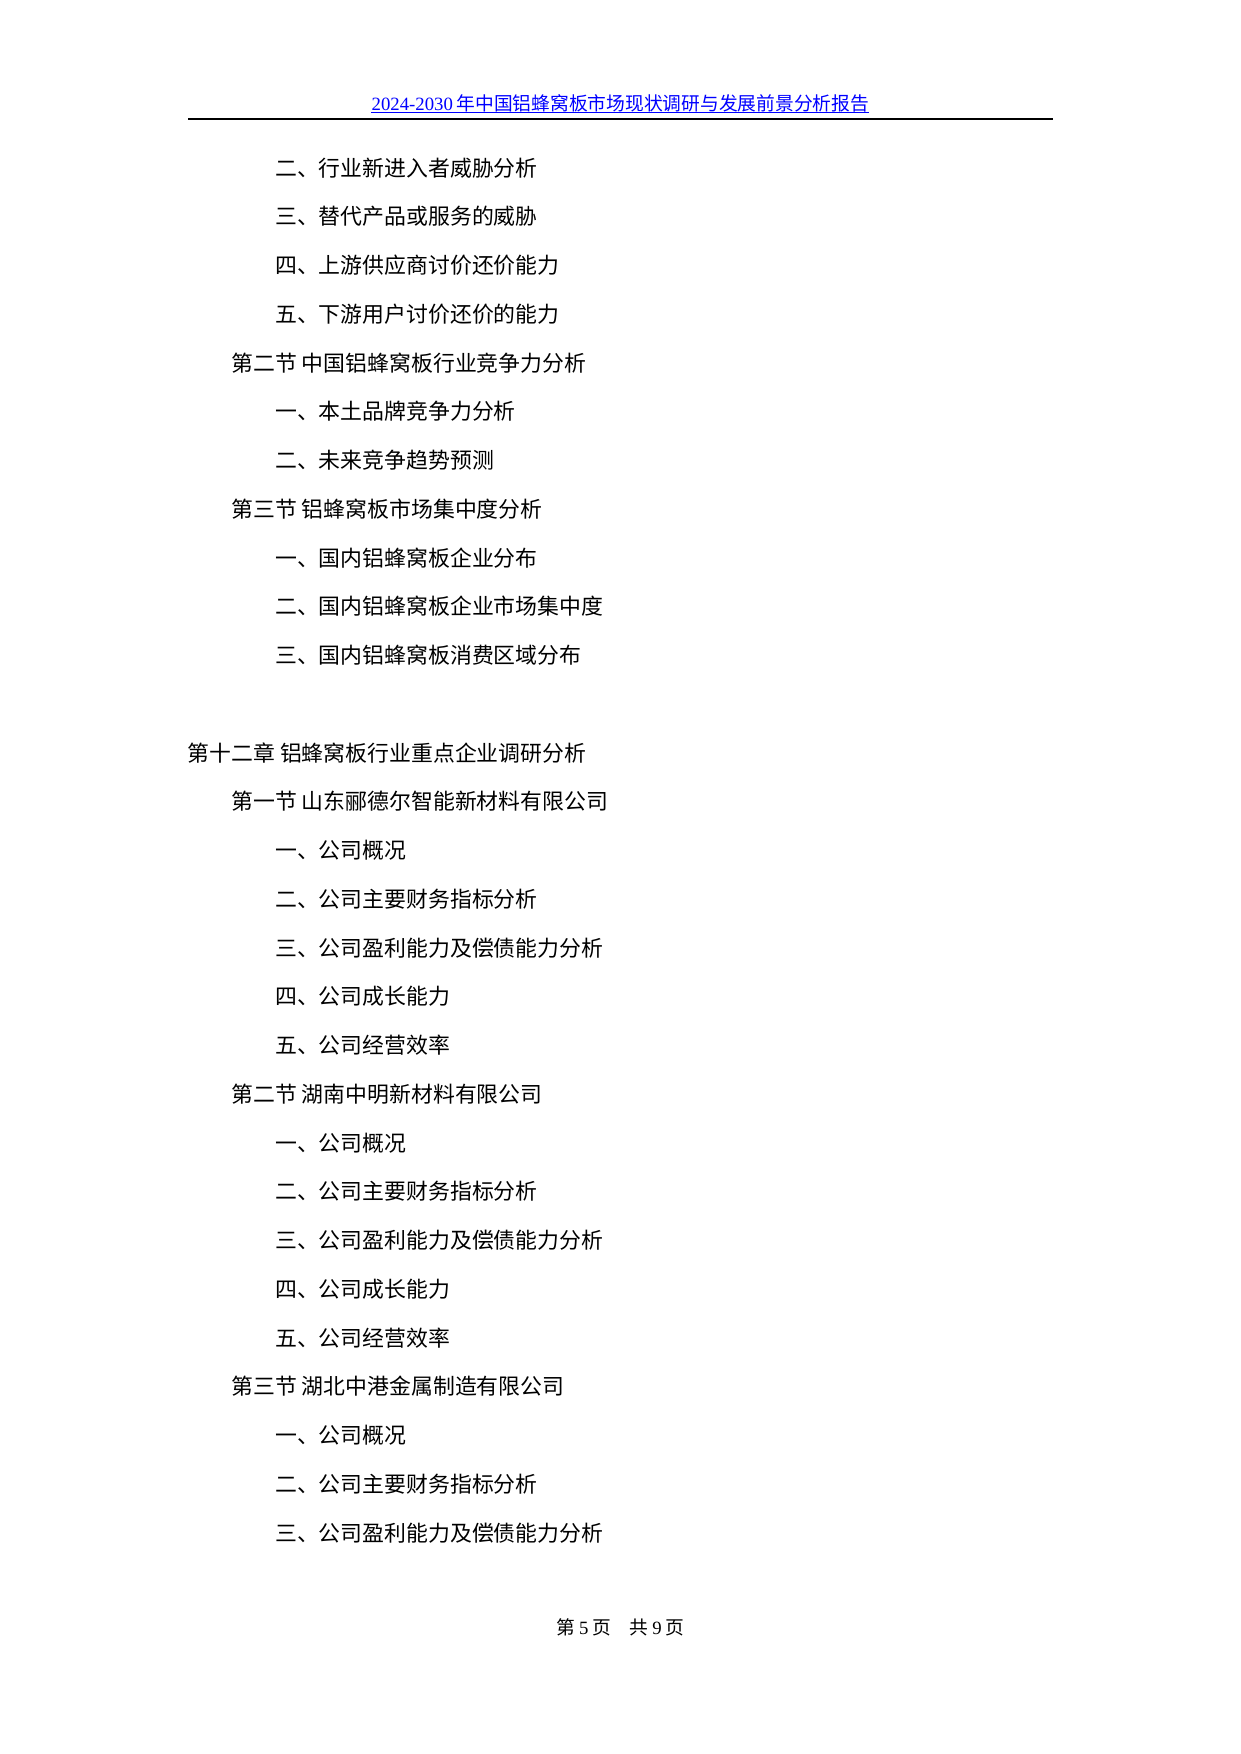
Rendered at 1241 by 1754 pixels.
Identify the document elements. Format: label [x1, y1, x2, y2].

text [187, 150, 1053, 1548]
